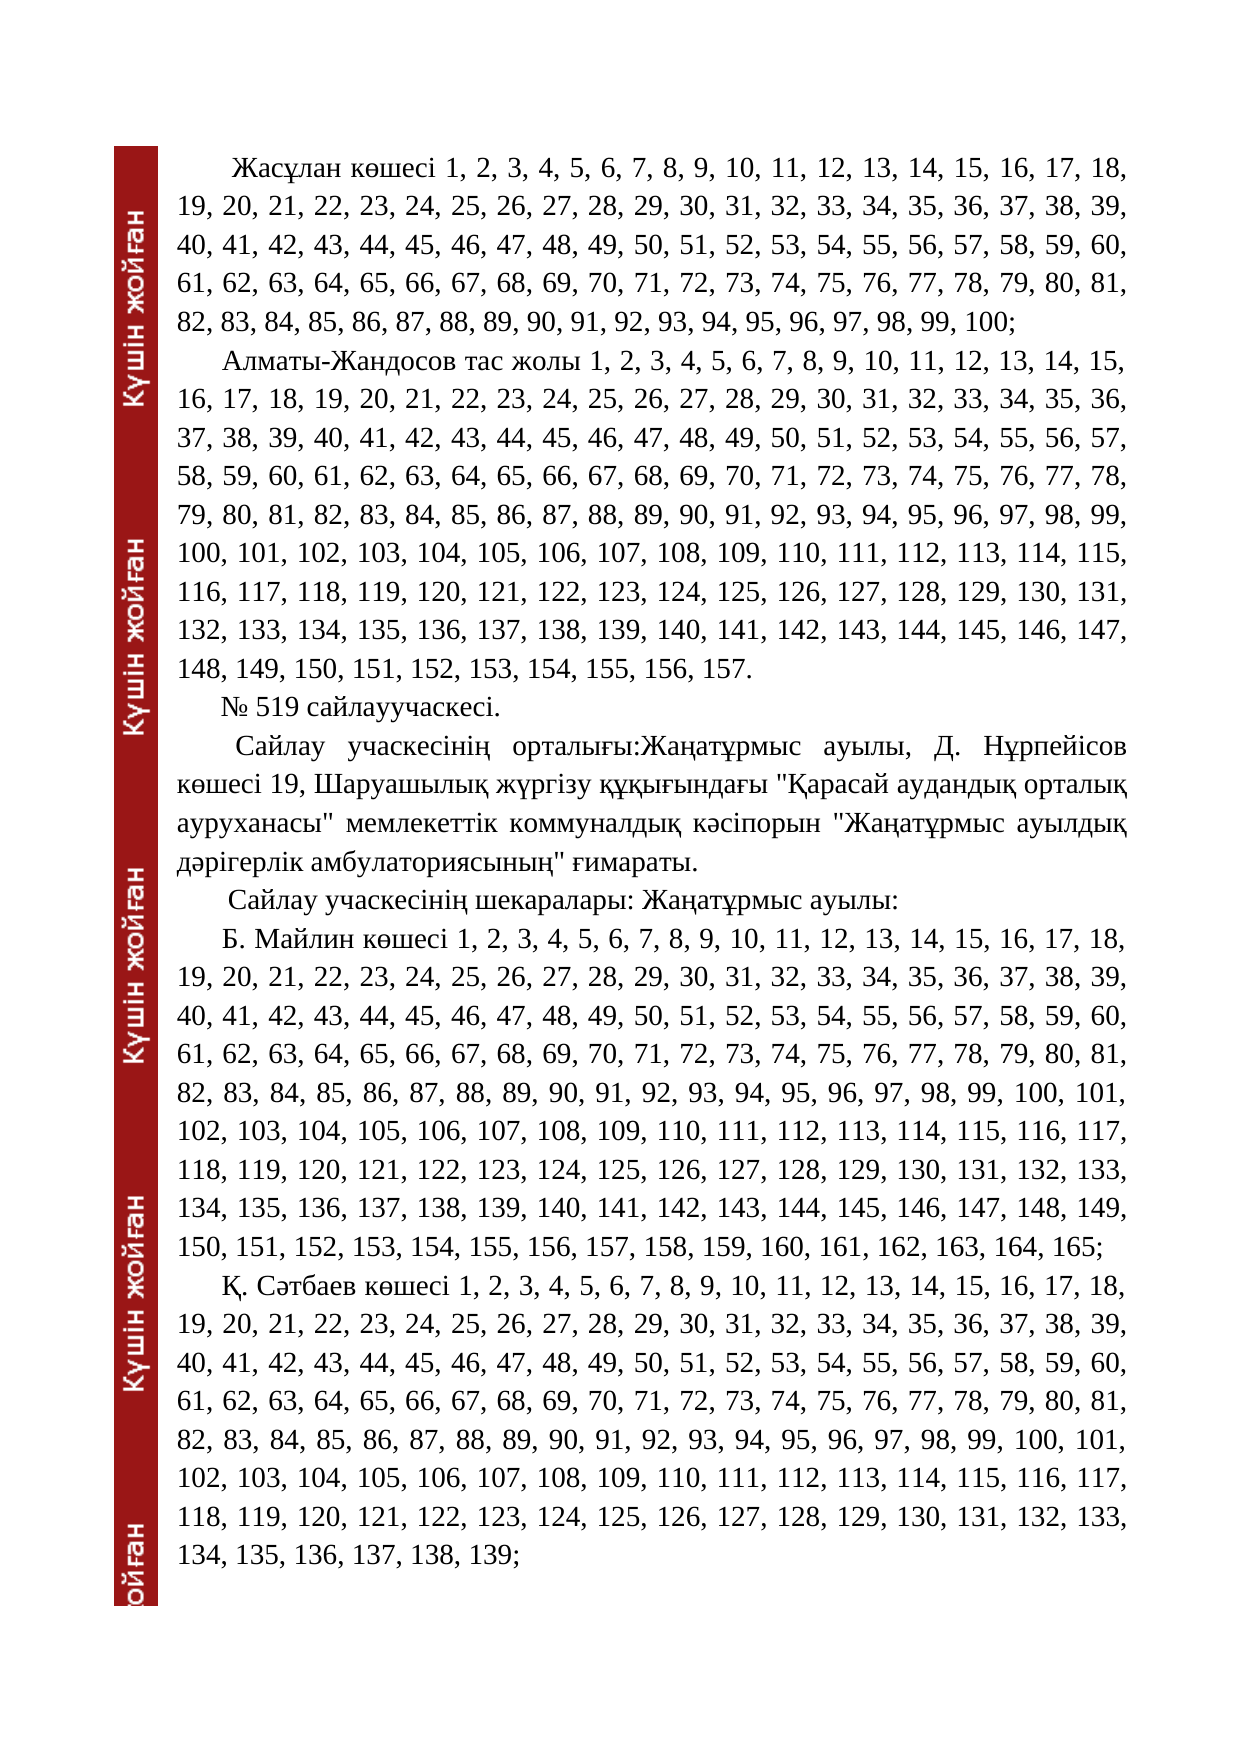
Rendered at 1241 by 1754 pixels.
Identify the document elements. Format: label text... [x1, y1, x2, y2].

text № 519 сайлауучаскесі. [112, 689, 1128, 723]
text Алматы-Жандосов тас жолы 1, 2, 3, 4, 5, 6, 7, 8, 9, 10, 11, 12, 13, 14, 15, 16, 17, 18, 19, 20, 21, 22, 23, 24, 25, 26, 27, 28, 29, 30, 31, 32, 33, 34, 35, 36, 37, 38, 39, 40, 41, 42, 43, 44, 45, 46, 47, 48, 49, 50, 51, 52, 53, 54, 55, 56, 57, 58, 59, 60, 61, 62, 63, 64, 65, 66, 67, 68, 69, 70, 71, 72, 73, 74, 75, 76, 77, 78, 79, 80, 81, 82, 83, 84, 85, 86, 87, 88, 89, 90, 91, 92, 93, 94, 95, 96, 97, 98, 99, 100, 101, 102, 103, 104, 105, 106, 107, 108, 109, 110, 111, 112, 113, 114, 115, 116, 117, 118, 119, 120, 121, 122, 123, 124, 125, 126, 127, 128, 129, 130, 131, 132, 133, 134, 135, 136, 137, 138, 139, 140, 141, 142, 143, 144, 145, 146, 147, 148, 149, 150, 151, 152, 153, 154, 155, 156, 157. [112, 343, 1128, 684]
picture [114, 916, 158, 921]
picture [114, 684, 158, 689]
text Сайлау учаскесінің орталығы:Жаңатұрмыс ауылы, Д. Нұрпейісов көшесі 19, Шаруашылық жүргізу құқығындағы "Қарасай аудандық орталық ауруханасы" мемлекеттік коммуналдық кәсіпорын "Жаңатұрмыс ауылдық дәрігерлік амбулаториясының" ғимараты. [112, 728, 1128, 877]
picture [114, 1571, 158, 1606]
picture [114, 723, 158, 728]
picture [114, 1263, 158, 1268]
picture [114, 146, 158, 150]
text Б. Майлин көшесі 1, 2, 3, 4, 5, 6, 7, 8, 9, 10, 11, 12, 13, 14, 15, 16, 17, 18, 19, 20, 21, 22, 23, 24, 25, 26, 27, 28, 29, 30, 31, 32, 33, 34, 35, 36, 37, 38, 39, 40, 41, 42, 43, 44, 45, 46, 47, 48, 49, 50, 51, 52, 53, 54, 55, 56, 57, 58, 59, 60, 61, 62, 63, 64, 65, 66, 67, 68, 69, 70, 71, 72, 73, 74, 75, 76, 77, 78, 79, 80, 81, 82, 83, 84, 85, 86, 87, 88, 89, 90, 91, 92, 93, 94, 95, 96, 97, 98, 99, 100, 101, 102, 103, 104, 105, 106, 107, 108, 109, 110, 111, 112, 113, 114, 115, 116, 117, 118, 119, 120, 121, 122, 123, 124, 125, 126, 127, 128, 129, 130, 131, 132, 133, 134, 135, 136, 137, 138, 139, 140, 141, 142, 143, 144, 145, 146, 147, 148, 149, 150, 151, 152, 153, 154, 155, 156, 157, 158, 159, 160, 161, 162, 163, 164, 165; [112, 921, 1128, 1263]
picture [114, 338, 158, 343]
picture [114, 877, 158, 882]
text Жасұлан көшесі 1, 2, 3, 4, 5, 6, 7, 8, 9, 10, 11, 12, 13, 14, 15, 16, 17, 18, 19, 20, 21, 22, 23, 24, 25, 26, 27, 28, 29, 30, 31, 32, 33, 34, 35, 36, 37, 38, 39, 40, 41, 42, 43, 44, 45, 46, 47, 48, 49, 50, 51, 52, 53, 54, 55, 56, 57, 58, 59, 60, 61, 62, 63, 64, 65, 66, 67, 68, 69, 70, 71, 72, 73, 74, 75, 76, 77, 78, 79, 80, 81, 82, 83, 84, 85, 86, 87, 88, 89, 90, 91, 92, 93, 94, 95, 96, 97, 98, 99, 100; [112, 150, 1128, 338]
text Қ. Сәтбаев көшесі 1, 2, 3, 4, 5, 6, 7, 8, 9, 10, 11, 12, 13, 14, 15, 16, 17, 18, 19, 20, 21, 22, 23, 24, 25, 26, 27, 28, 29, 30, 31, 32, 33, 34, 35, 36, 37, 38, 39, 40, 41, 42, 43, 44, 45, 46, 47, 48, 49, 50, 51, 52, 53, 54, 55, 56, 57, 58, 59, 60, 61, 62, 63, 64, 65, 66, 67, 68, 69, 70, 71, 72, 73, 74, 75, 76, 77, 78, 79, 80, 81, 82, 83, 84, 85, 86, 87, 88, 89, 90, 91, 92, 93, 94, 95, 96, 97, 98, 99, 100, 101, 102, 103, 104, 105, 106, 107, 108, 109, 110, 111, 112, 113, 114, 115, 116, 117, 118, 119, 120, 121, 122, 123, 124, 125, 126, 127, 128, 129, 130, 131, 132, 133, 134, 135, 136, 137, 138, 139; [112, 1268, 1128, 1571]
text Сайлау учаскесінің шекаралары: Жаңатұрмыс ауылы: [112, 882, 1128, 916]
